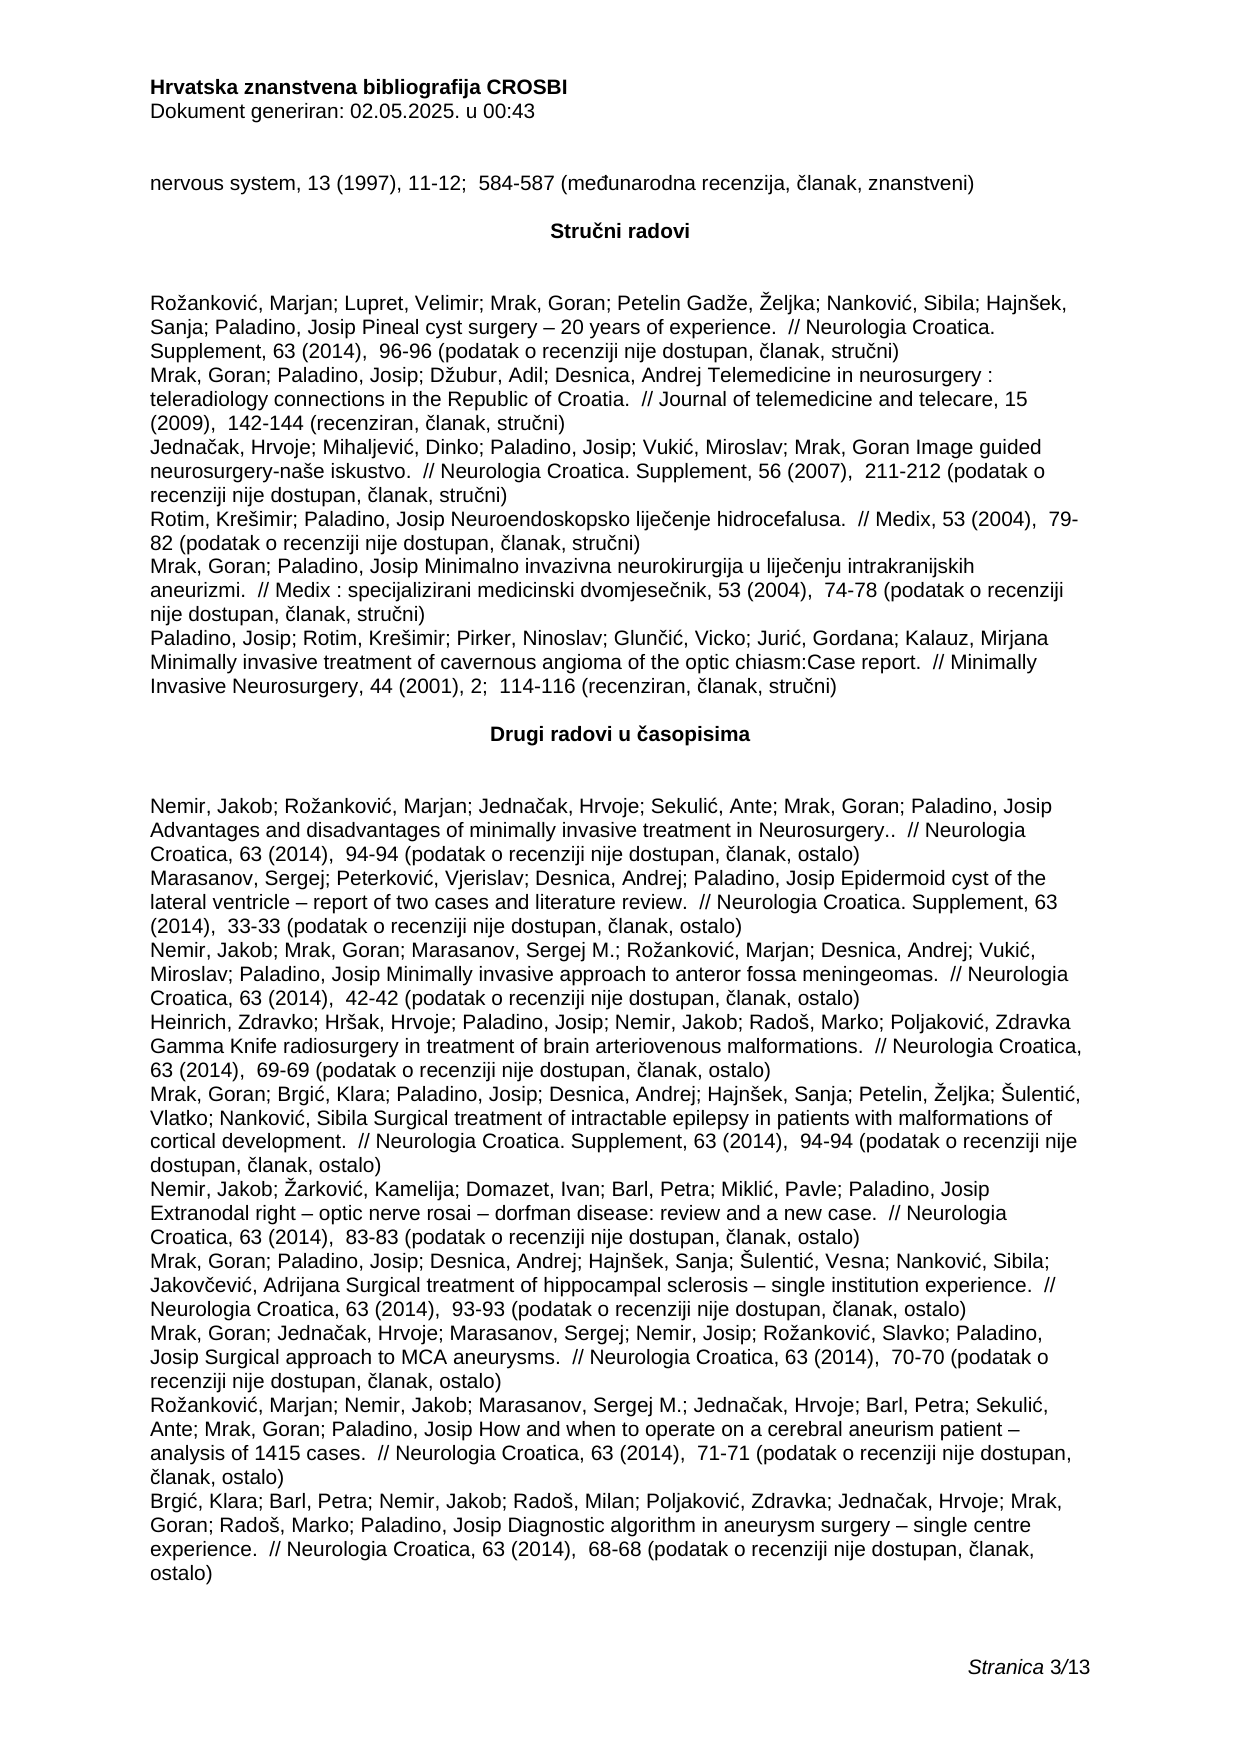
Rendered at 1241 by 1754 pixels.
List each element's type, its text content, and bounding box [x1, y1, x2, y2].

text Mrak, Goran; Paladino, Josip [150, 554, 1090, 626]
text Nemir, Jakob; Žarković, Kamelija; Domazet, Ivan; Barl, Petra; Miklić, Pavle; Paladino, Josip [150, 1177, 1090, 1249]
text Mrak, Goran; Jednačak, Hrvoje; Marasanov, Sergej; Nemir, Josip; Rožanković, Slavko; Paladino, Josip [150, 1321, 1090, 1393]
text Brgić, Klara; Barl, Petra; Nemir, Jakob; Radoš, Milan; Poljaković, Zdravka; Jednačak, Hrvoje; Mrak, Goran; Radoš, Marko; Paladino, Josip [150, 1489, 1090, 1584]
text Heinrich, Zdravko; Hršak, Hrvoje; Paladino, Josip; Nemir, Jakob; Radoš, Marko; Poljaković, Zdravka [150, 1009, 1090, 1081]
text Nemir, Jakob; Rožanković, Marjan; Jednačak, Hrvoje; Sekulić, Ante; Mrak, Goran; Paladino, Josip [150, 794, 1090, 866]
text Paladino, Josip; Rotim, Krešimir; Pirker, Ninoslav; Glunčić, Vicko; Jurić, Gordana; Kalauz, Mirjana [150, 626, 1090, 698]
text Rožanković, Marjan; Nemir, Jakob; Marasanov, Sergej M.; Jednačak, Hrvoje; Barl, Petra; Sekulić, Ante; Mrak, Goran; Paladino, Josip [150, 1393, 1090, 1489]
text Mrak, Goran; Paladino, Josip; Desnica, Andrej; Hajnšek, Sanja; Šulentić, Vesna; Nanković, Sibila; Jakovčević, Adrijana [150, 1249, 1090, 1321]
text Mrak, Goran; Paladino, Josip; Džubur, Adil; Desnica, Andrej [150, 363, 1090, 434]
text Rotim, Krešimir; Paladino, Josip [150, 506, 1090, 554]
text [150, 171, 1090, 195]
text Marasanov, Sergej; Peterković, Vjerislav; Desnica, Andrej; Paladino, Josip [150, 866, 1090, 938]
subtitle Stručni radovi [150, 219, 1090, 243]
text Nemir, Jakob; Mrak, Goran; Marasanov, Sergej M.; Rožanković, Marjan; Desnica, Andrej; Vukić, Miroslav; Paladino, Josip [150, 938, 1090, 1009]
subtitle Drugi radovi u časopisima [150, 722, 1090, 746]
text Jednačak, Hrvoje; Mihaljević, Dinko; Paladino, Josip; Vukić, Miroslav; Mrak, Goran [150, 434, 1090, 506]
text Mrak, Goran; Brgić, Klara; Paladino, Josip; Desnica, Andrej; Hajnšek, Sanja; Petelin, Željka; Šulentić, Vlatko; Nanković, Sibila [150, 1081, 1090, 1177]
text Rožanković, Marjan; Lupret, Velimir; Mrak, Goran; Petelin Gadže, Željka; Nanković, Sibila; Hajnšek, Sanja; Paladino, Josip [150, 291, 1090, 363]
